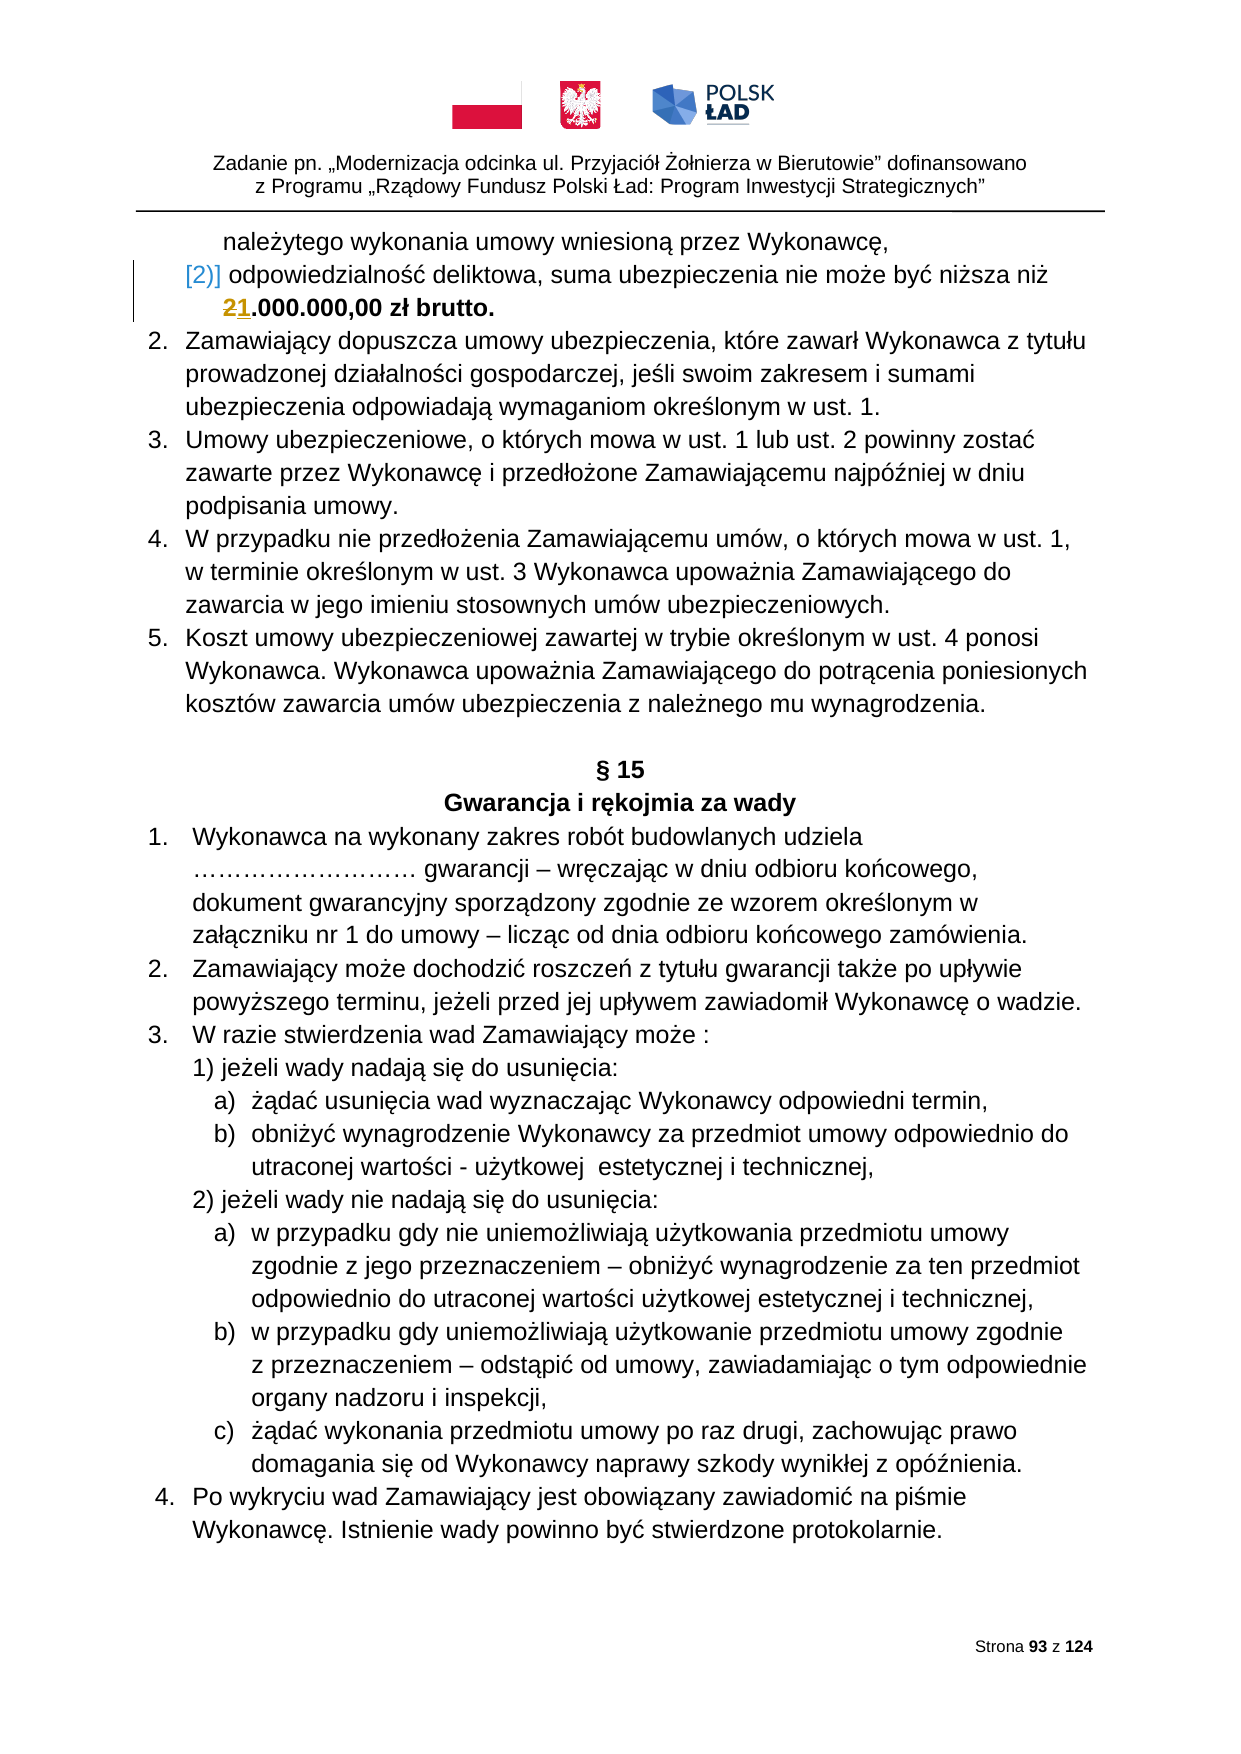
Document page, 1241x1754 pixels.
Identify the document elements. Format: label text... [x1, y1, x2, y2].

list odpowiedzialność deliktowa, suma ubezpieczenia nie może być niższa niż .000.000,00 zł brutto. [185, 260, 1093, 322]
list żądać wykonania przedmiotu umowy po raz drugi, zachowując prawo domagania się od Wykonawcy naprawy szkody wynikłej z opóźnienia. [213, 1416, 1093, 1478]
list w przypadku gdy uniemożliwiają użytkowanie przedmiotu umowy zgodnie z przeznaczeniem – odstąpić od umowy, zawiadamiając o tym odpowiednie organy nadzoru i inspekcji, [213, 1317, 1093, 1412]
list Zamawiający może dochodzić roszczeń z tytułu gwarancji także po upływie powyższego terminu, jeżeli przed jej upływem zawiadomił Wykonawcę o wadzie. [148, 953, 1093, 1015]
list w przypadku gdy nie uniemożliwiają użytkowania przedmiotu umowy zgodnie z jego przeznaczeniem – obniżyć wynagrodzenie za ten przedmiot odpowiednio do utraconej wartości użytkowej estetycznej i technicznej, [213, 1218, 1093, 1312]
list żądać usunięcia wad wyznaczając Wykonawcy odpowiedni termin, [213, 1086, 1093, 1114]
list obniżyć wynagrodzenie Wykonawcy za przedmiot umowy odpowiednio do utraconej wartości - użytkowej estetycznej i technicznej, [213, 1119, 1093, 1180]
list Wykonawca na wykonany zakres robót budowlanych udziela ……………………… gwarancji – wręczając w dniu odbioru końcowego, dokument gwarancyjny sporządzony zgodnie ze wzorem określonym w załączniku nr 1 do umowy – licząc od dnia odbioru końcowego zamówienia. [148, 821, 1093, 949]
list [185, 227, 1093, 256]
text § 15 [148, 755, 1093, 784]
picture [652, 84, 774, 125]
picture [450, 81, 600, 129]
list W razie stwierdzenia wad Zamawiający może : [148, 1019, 1093, 1048]
list jeżeli wady nadają się do usunięcia: [192, 1053, 1093, 1081]
list Umowy ubezpieczeniowe, o których mowa w ust. 1 lub ust. 2 powinny zostać zawarte przez Wykonawcę i przedłożone Zamawiającemu najpóźniej w dniu podpisania umowy. [148, 425, 1093, 520]
list W przypadku nie przedłożenia Zamawiającemu umów, o których mowa w ust. 1, w terminie określonym w ust. 3 Wykonawca upoważnia Zamawiającego do zawarcia w jego imieniu stosownych umów ubezpieczeniowych. [148, 524, 1093, 619]
list jeżeli wady nie nadają się do usunięcia: [192, 1185, 1093, 1213]
list Koszt umowy ubezpieczeniowej zawartej w trybie określonym w ust. 4 ponosi Wykonawca. Wykonawca upoważnia Zamawiającego do potrącenia poniesionych kosztów zawarcia umów ubezpieczenia z należnego mu wynagrodzenia. [148, 623, 1093, 718]
list Zamawiający dopuszcza umowy ubezpieczenia, które zawarł Wykonawca z tytułu prowadzonej działalności gospodarczej, jeśli swoim zakresem i sumami ubezpieczenia odpowiadają wymaganiom określonym w ust. 1. [148, 326, 1093, 421]
list Po wykryciu wad Zamawiający jest obowiązany zawiadomić na piśmie Wykonawcę. Istnienie wady powinno być stwierdzone protokolarnie. [154, 1482, 1093, 1544]
text Gwarancja i rękojmia za wady [148, 788, 1093, 817]
